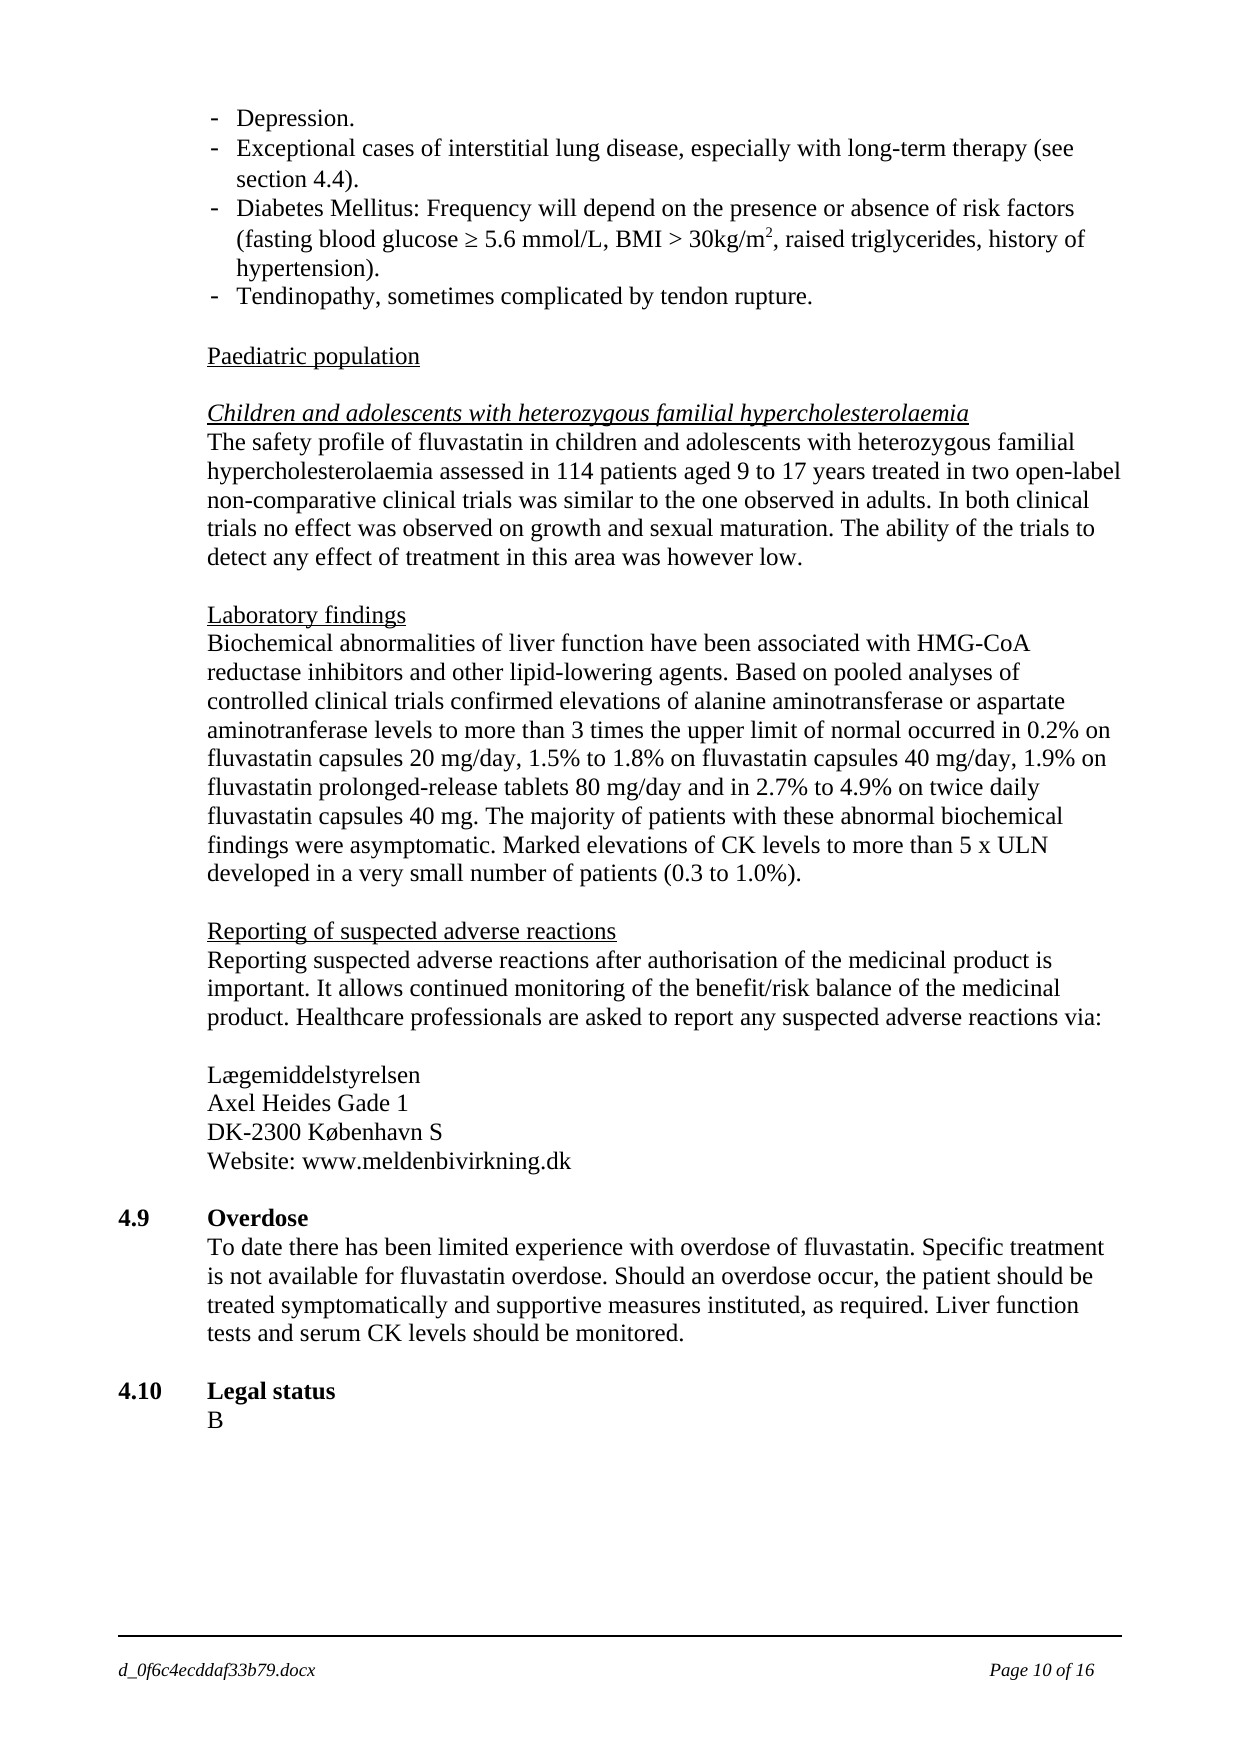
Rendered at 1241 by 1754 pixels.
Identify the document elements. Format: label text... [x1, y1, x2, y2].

text B [207, 1405, 1122, 1433]
text Lægemiddelstyrelsen [207, 1060, 1122, 1088]
text To date there has been limited experience with overdose of fluvastatin. Specific treatment is not available for fluvastatin overdose. Should an overdose occur, the patient should be treated symptomatically and supportive measures instituted, as required. Liver function tests and serum CK levels should be monitored. [207, 1232, 1122, 1347]
text Reporting suspected adverse reactions after authorisation of the medicinal product is important. It allows continued monitoring of the benefit/risk balance of the medicinal product. Healthcare professionals are asked to report any suspected adverse reactions via: [207, 945, 1122, 1031]
text Reporting of suspected adverse reactions [207, 916, 1122, 945]
list Depression. [207, 103, 1122, 133]
text Website: www.meldenbivirkning.dk [207, 1146, 1122, 1175]
text Laboratory findings [207, 600, 1122, 628]
text Biochemical abnormalities of liver function have been associated with -CoA reductase inhibitors and other lipid-lowering agents. Based on pooled analyses of controlled clinical trials confirmed elevations of alanine aminotransferase or aspartate aminotranferase levels to more than 3 times the upper limit of normal occurred in 0.2% on fluvastatin capsules 20 mg/day, 1.5% to 1.8% on fluvastatin capsules 40 mg/day, 1.9% on fluvastatin prolonged-release tablets 80 mg/day and in 2.7% to 4.9% on twice daily fluvastatin capsules 40 mg. The majority of patients with these abnormal biochemical findings were asymptomatic. Marked elevations of CK levels to more than 5 x ULN developed in a very small number of patients (0.3 to 1.0%). [207, 628, 1122, 887]
text 4.9 Overdose [118, 1203, 1122, 1232]
list Exceptional cases of interstitial lung disease, especially with long-term therapy (see section 4.4). [207, 133, 1122, 193]
text 4.10 Legal status [118, 1376, 1122, 1405]
list Diabetes Mellitus: Frequency will depend on the presence or absence of risk factors (fasting blood glucose ≥ 5.6 mmol/L, BMI > 30kg/m2, raised triglycerides, history of hypertension). [207, 193, 1122, 281]
list Tendinopathy, sometimes complicated by tendon rupture. [207, 281, 1122, 312]
text Paediatric population [207, 341, 1122, 370]
text Axel Heides Gade 1 [207, 1088, 1122, 1117]
text The safety profile of fluvastatin in children and adolescents with heterozygous familial hypercholesterolaemia assessed in 114 patients aged 9 to 17 years treated in two open-label non-comparative clinical trials was similar to the one observed in adults. In both clinical trials no effect was observed on growth and sexual maturation. The ability of the trials to detect any effect of treatment in this area was however low. [207, 427, 1122, 571]
text DK-2300 København S [207, 1117, 1122, 1146]
text Children and adolescents with heterozygous familial hypercholesterolaemia [207, 398, 1122, 427]
